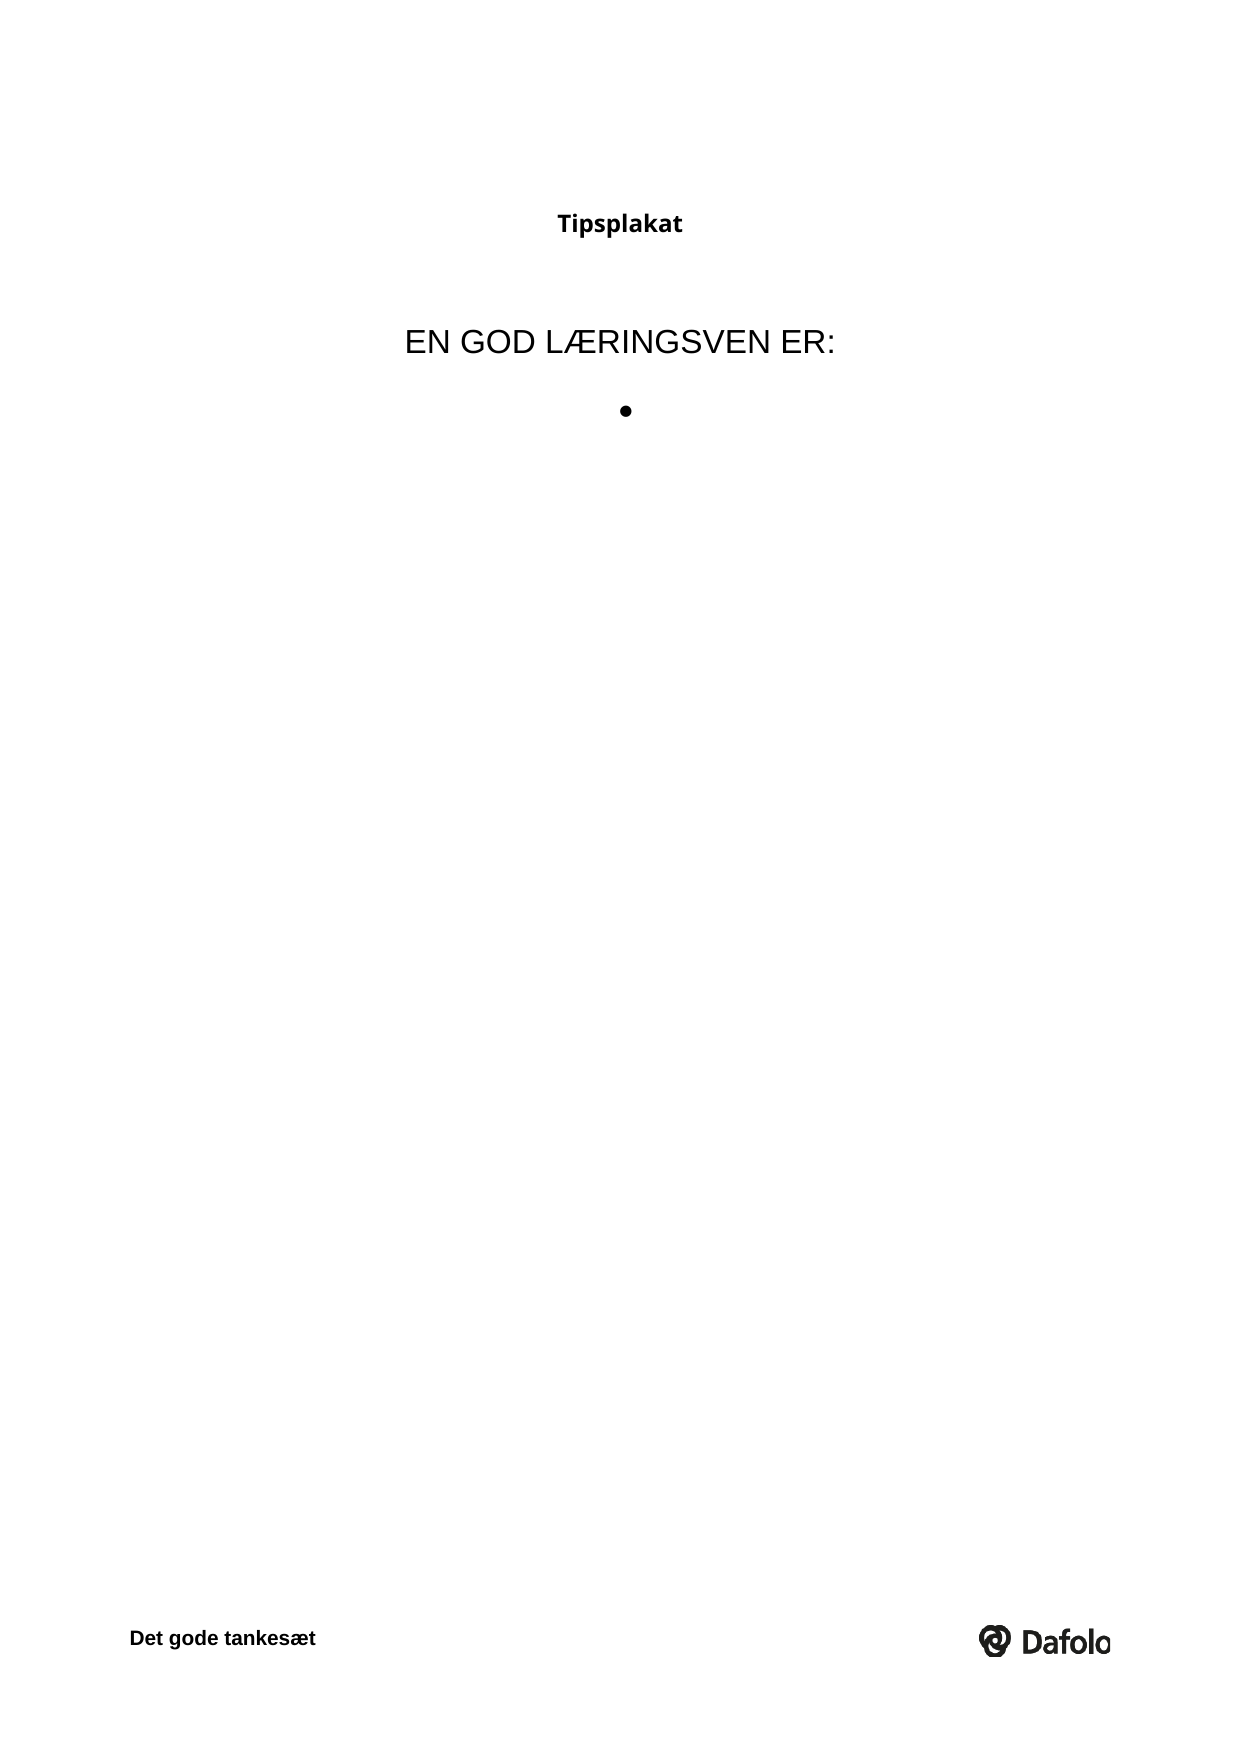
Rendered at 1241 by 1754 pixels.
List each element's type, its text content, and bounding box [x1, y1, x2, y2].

text Tipsplakat [118, 207, 1122, 263]
text EN GOD LÆRINGSVEN ER: [118, 322, 1122, 361]
